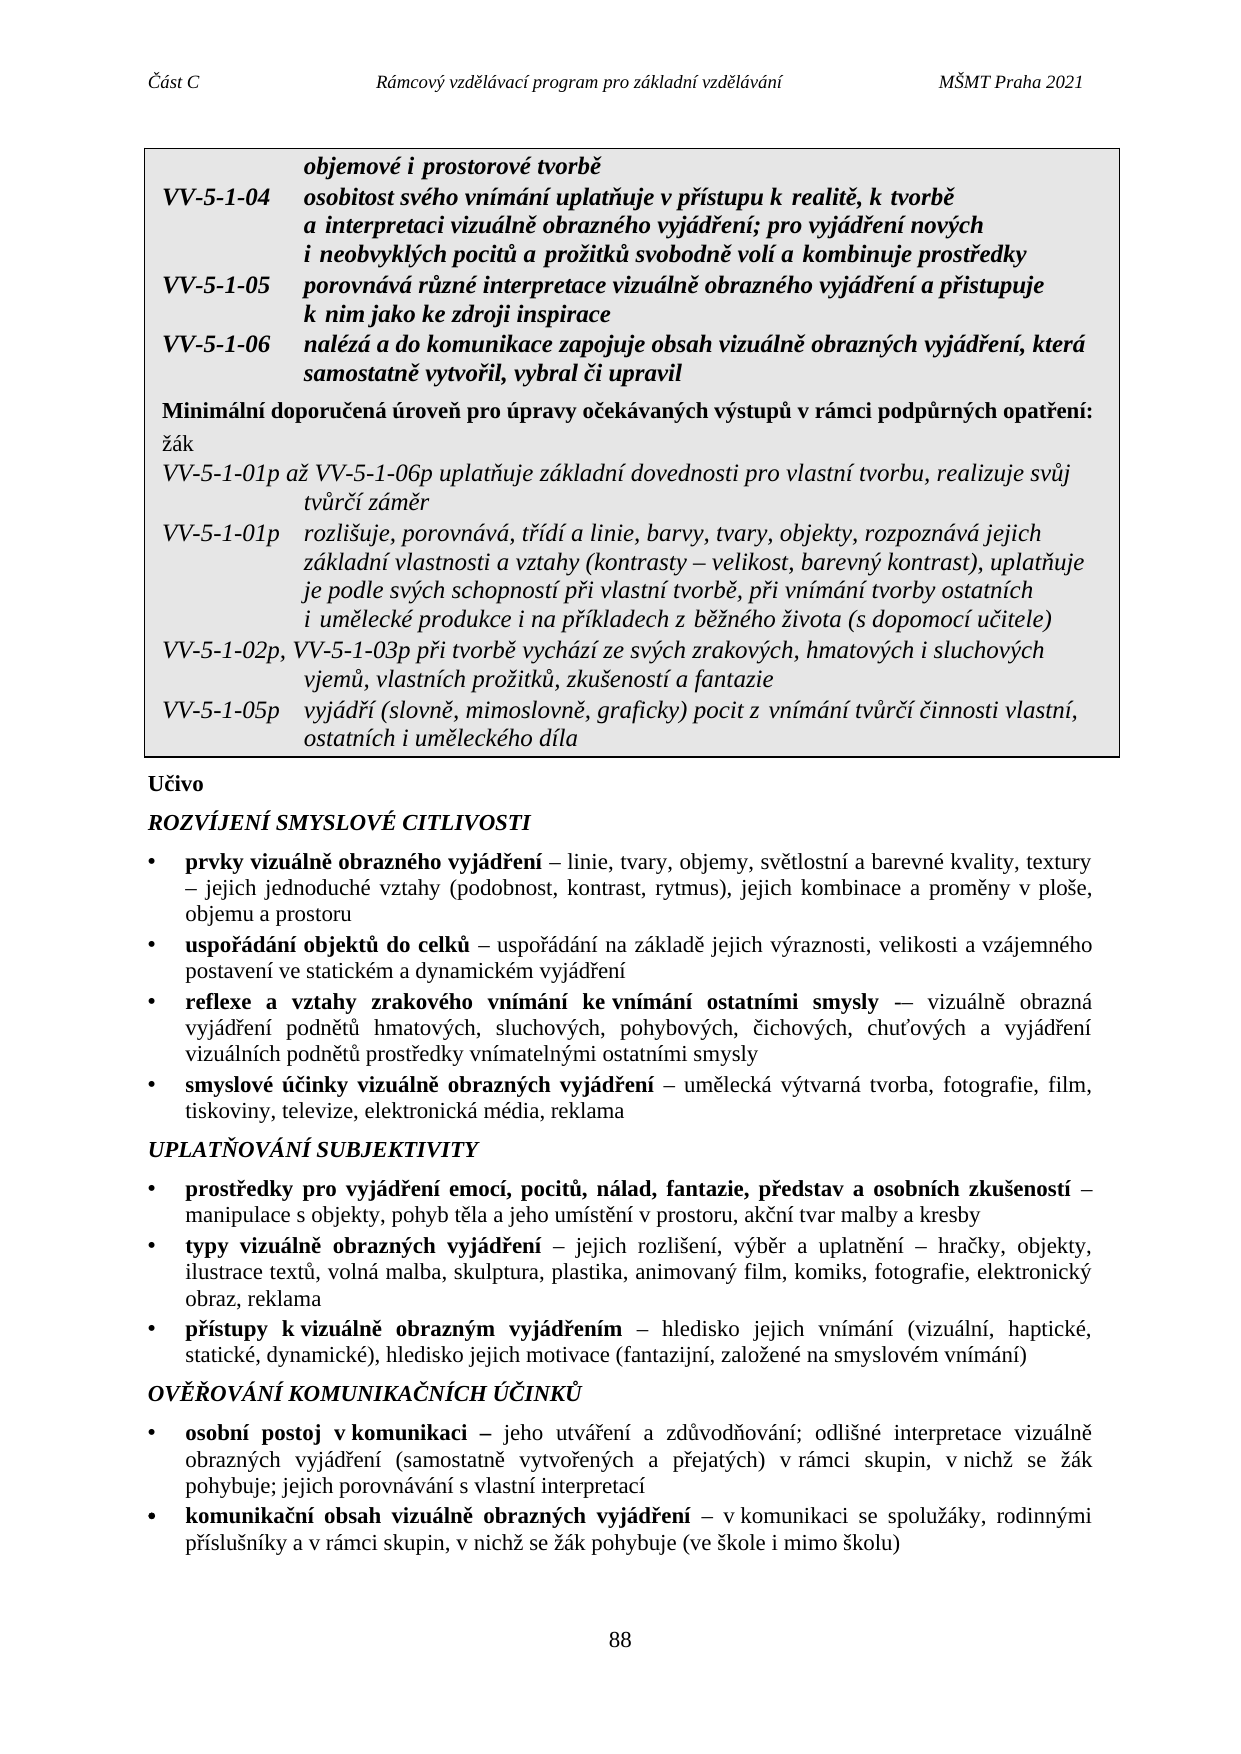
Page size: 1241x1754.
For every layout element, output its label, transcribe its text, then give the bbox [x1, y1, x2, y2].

text komunikační obsah vizuálně obrazných vyjádření – v komunikaci se spolužáky, rodinnými příslušníky a v rámci skupin, v nichž se žák pohybuje (ve škole i mimo školu) [148, 1502, 1092, 1555]
text Učivo [148, 770, 1092, 796]
text prostředky pro vyjádření emocí, pocitů, nálad, fantazie, představ a osobních zkušeností – manipulace s objekty, pohyb těla a jeho umístění v prostoru, akční tvar malby a kresby [148, 1175, 1092, 1228]
text reflexe a vztahy zrakového vnímání ke vnímání ostatními smysly -– vizuálně obrazná vyjádření podnětů hmatových, sluchových, pohybových, čichových, chuťových a vyjádření vizuálních podnětů prostředky vnímatelnými ostatními smysly [148, 988, 1092, 1067]
text přístupy k vizuálně obrazným vyjádřením – hledisko jejich vnímání (vizuální, haptické, statické, dynamické), hledisko jejich motivace (fantazijní, založené na smyslovém vnímání) [148, 1315, 1092, 1368]
text osobní postoj v komunikaci – jeho utváření a zdůvodňování; odlišné interpretace vizuálně obrazných vyjádření (samostatně vytvořených a přejatých) v rámci skupin, v nichž se žák pohybuje; jejich porovnávání s vlastní interpretací [148, 1419, 1092, 1498]
text prvky vizuálně obrazného vyjádření – linie, tvary, objemy, světlostní a barevné kvality, textury – jejich jednoduché vztahy (podobnost, kontrast, rytmus), jejich kombinace a proměny v ploše, objemu a prostoru [148, 848, 1092, 927]
text OVĚŘOVÁNÍ KOMUNIKAČNÍCH ÚČINKŮ [148, 1380, 1092, 1407]
text smyslové účinky vizuálně obrazných vyjádření – umělecká výtvarná tvorba, fotografie, film, tiskoviny, televize, elektronická média, reklama [148, 1071, 1092, 1124]
text UPLATŇOVÁNÍ SUBJEKTIVITY [148, 1136, 1092, 1163]
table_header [145, 149, 1119, 756]
text uspořádání objektů do celků – uspořádání na základě jejich výraznosti, velikosti a vzájemného postavení ve statickém a dynamickém vyjádření [148, 931, 1092, 984]
text typy vizuálně obrazných vyjádření – jejich rozlišení, výběr a uplatnění – hračky, objekty, ilustrace textů, volná malba, skulptura, plastika, animovaný film, komiks, fotografie, elektronický obraz, reklama [148, 1232, 1092, 1311]
text ROZVÍJENÍ SMYSLOVÉ CITLIVOSTI [148, 809, 1092, 835]
